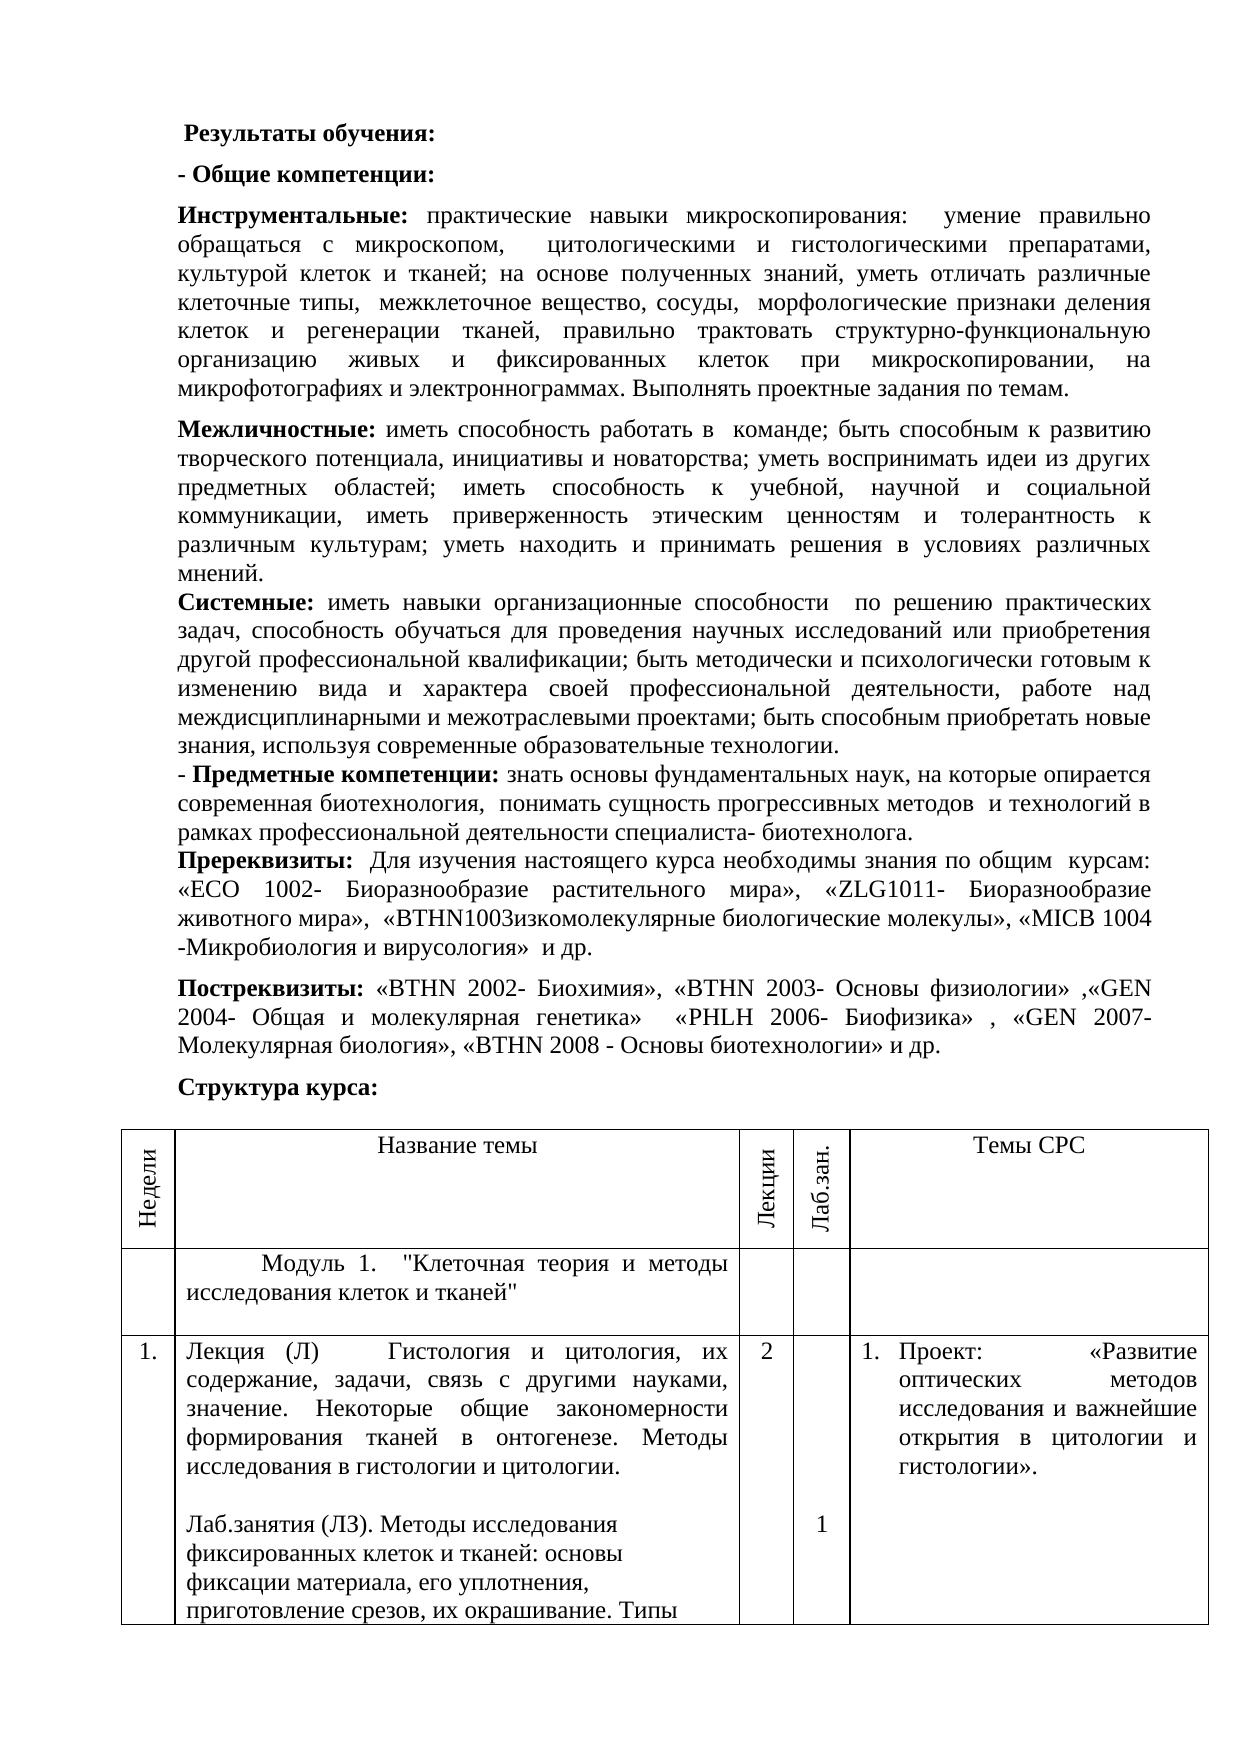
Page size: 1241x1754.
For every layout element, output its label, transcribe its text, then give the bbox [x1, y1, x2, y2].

table_cell [794, 1336, 849, 1508]
table_cell [851, 1249, 1208, 1335]
table_header Название темы [176, 1130, 739, 1247]
text Межличностные: иметь способность работать в команде; быть способным к развитию творческого потенциала, инициативы и новаторства; уметь воспринимать идеи из других предметных областей; иметь способность к учебной, научной и социальной коммуникации, иметь приверженность этическим ценностям и толерантность к различным культурам; уметь находить и принимать решения в условиях различных мнений. [177, 414, 1152, 587]
table_header Темы СРС [851, 1130, 1208, 1247]
table_cell Проект: «Развитие оптических методов исследования и важнейшие открытия в цитологии и гистологии». [851, 1336, 1208, 1624]
text Инструментальные: практические навыки микроскопирования: умение правильно обращаться с микроскопом, цитологическими и гистологическими препаратами, культурой клеток и тканей; на основе полученных знаний, уметь отличать различные клеточные типы, межклеточное вещество, сосуды, морфологические признаки деления клеток и регенерации тканей, правильно трактовать структурно-функциональную организацию живых и фиксированных клеток при микроскопировании, на микрофотографиях и электроннограммах. Выполнять проектные задания по темам. [177, 201, 1152, 402]
text Системные: иметь навыки организационные способности по решению практических задач, способность обучаться для проведения научных исследований или приобретения другой профессиональной квалификации; быть методически и психологически готовым к изменению вида и характера своей профессиональной деятельности, работе над междисциплинарными и межотраслевыми проектами; быть способным приобретать новые знания, используя современные образовательные технологии. [177, 587, 1152, 759]
table_header Лаб.зан. [794, 1130, 849, 1247]
text Пререквизиты: Для изучения настоящего курса необходимы знания по общим курсам: «ECO 1002- Биоразнообразие растительного мира», «ZLG1011- Биоразнообразие животного мира», «BTНN1003изкомолекулярные биологические молекулы», «MICB 1004 -Микробиология и вирусология» и др. [177, 846, 1152, 961]
table_cell Модуль 1. "Клеточная теория и методы исследования клеток и тканей" [176, 1249, 739, 1335]
table_cell [122, 1249, 174, 1335]
table_cell [794, 1249, 849, 1335]
table_cell 1 [794, 1508, 849, 1624]
table_cell [740, 1508, 793, 1624]
table_cell Лекция (Л) Гистология и цитология, их содержание, задачи, связь с другими науками, значение. Некоторые общие закономерности формирования тканей в онтогенезе. Методы исследования в гистологии и цитологии. [176, 1336, 739, 1508]
table_cell 2 [740, 1336, 793, 1508]
text Постреквизиты: «BTHN 2002- Биохимия», «BTHN 2003- Основы физиологии» ,«GEN 2004- Общая и молекулярная генетика» «PHLH 2006- Биофизика» , «GEN 2007-Молекулярная биология», «BTHN 2008 - Основы биотехнологии» и др. [177, 973, 1152, 1059]
text Результаты обучения: [177, 118, 1152, 147]
table_cell 1. [122, 1336, 174, 1624]
table_header Недели [122, 1130, 174, 1247]
text - Предметные компетенции: знать основы фундаментальных наук, на которые опирается современная биотехнология, понимать сущность прогрессивных методов и технологий в рамках профессиональной деятельности специалиста- биотехнолога. [177, 759, 1152, 846]
table_cell [740, 1249, 793, 1335]
text Структура курса: [177, 1072, 1152, 1101]
text - Общие компетенции: [177, 159, 1152, 188]
table_header Лекции [740, 1130, 793, 1247]
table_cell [176, 1508, 739, 1624]
